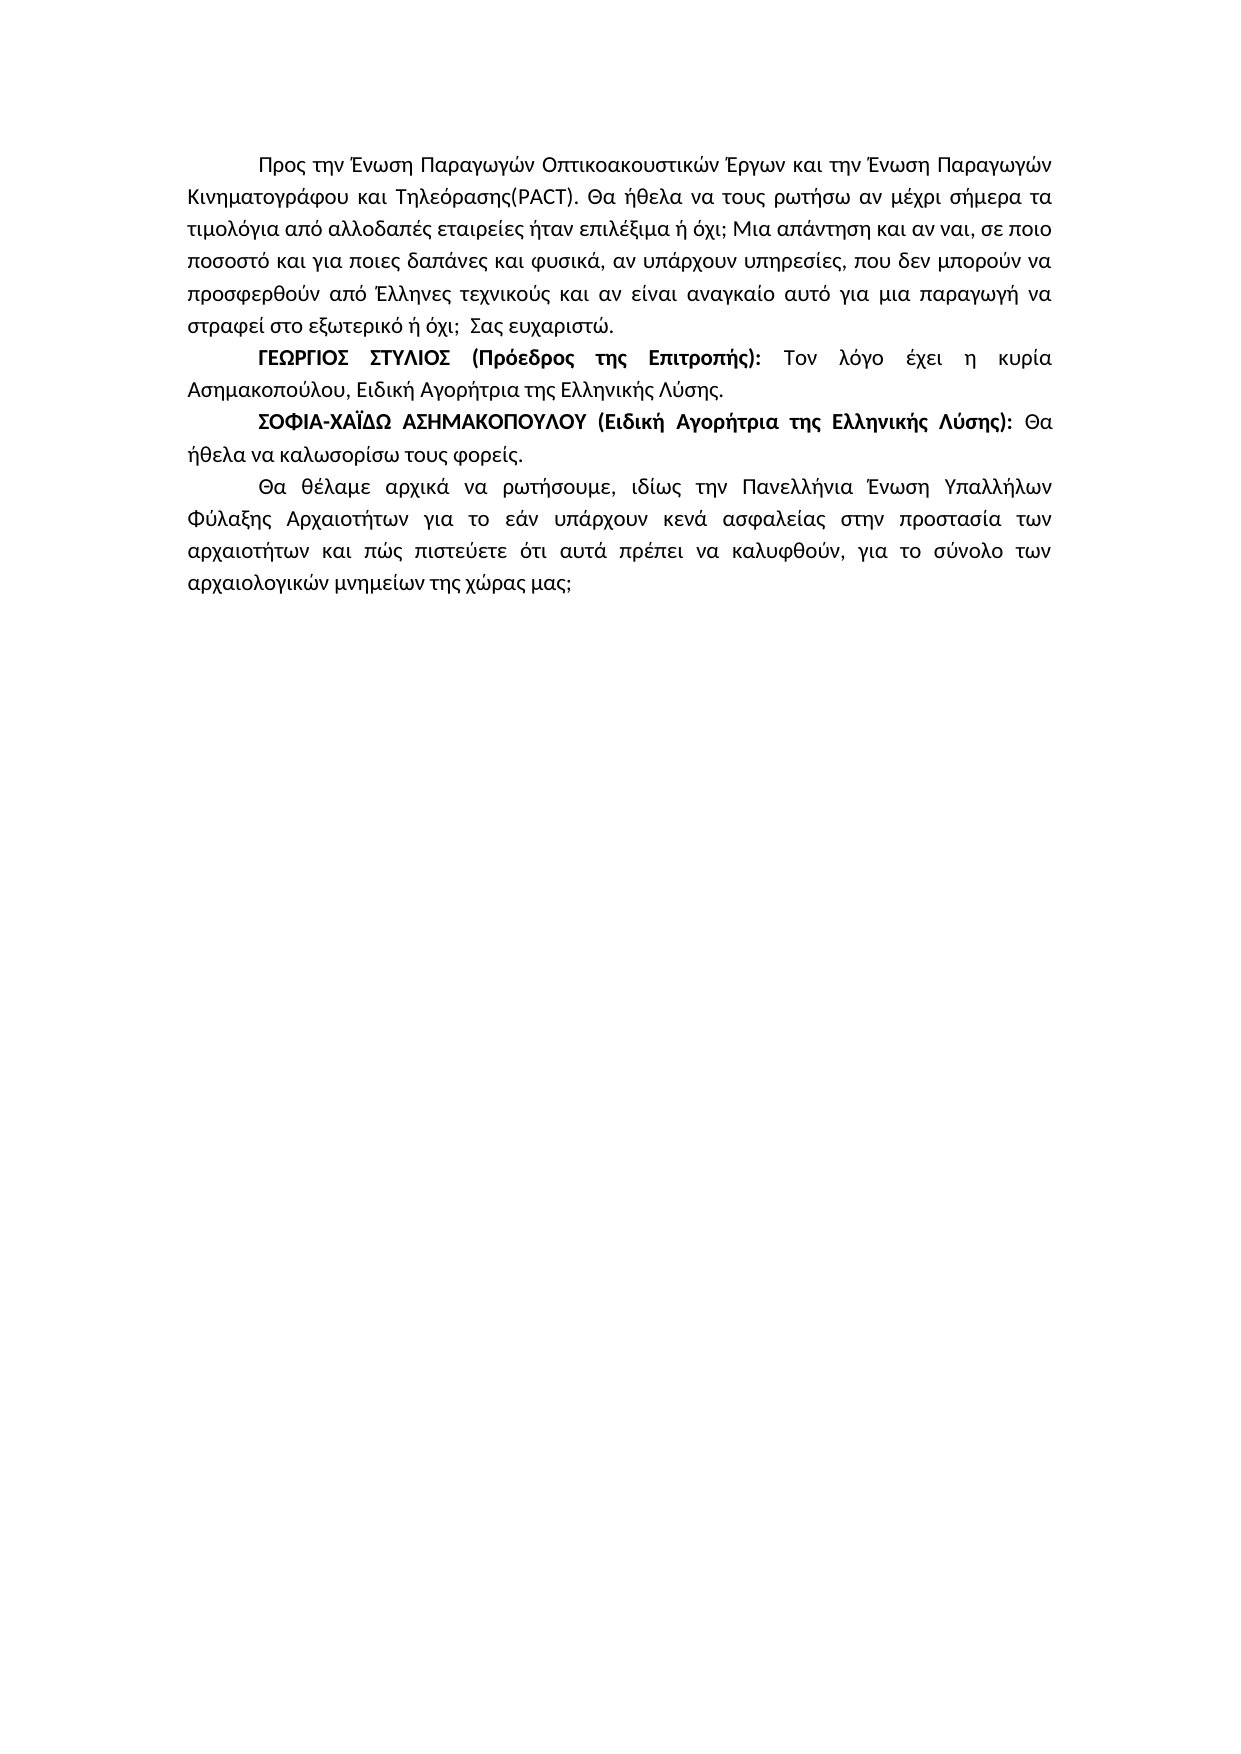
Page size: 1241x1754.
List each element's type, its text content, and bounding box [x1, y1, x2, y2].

text Προς την Ένωση Παραγωγών Οπτικοακουστικών Έργων και την Ένωση Παραγωγών Κινηματογράφου και Τηλεόρασης(PACT). Θα ήθελα να τους ρωτήσω αν μέχρι σήμερα τα τιμολόγια από αλλοδαπές εταιρείες ήταν επιλέξιμα ή όχι; Μια απάντηση και αν ναι, σε ποιο ποσοστό και για ποιες δαπάνες και φυσικά, αν υπάρχουν υπηρεσίες, που δεν μπορούν να προσφερθούν από Έλληνες τεχνικούς και αν είναι αναγκαίο αυτό για μια παραγωγή να στραφεί στο εξωτερικό ή όχι; Σας ευχαριστώ. [187, 150, 1053, 339]
text ΣΟΦΙΑ-ΧΑΪΔΩ ΑΣΗΜΑΚΟΠΟΥΛΟΥ (Ειδική Aγορήτρια της Ελληνικής Λύσης): Θα ήθελα να καλωσορίσω τους φορείς. [187, 407, 1053, 468]
text ΓΕΩΡΓΙΟΣ ΣΤΥΛΙΟΣ (Πρόεδρος της Επιτροπής): Τον λόγο έχει η κυρία Ασημακοπούλου, Ειδική Aγορήτρια της Ελληνικής Λύσης. [187, 343, 1053, 403]
text Θα θέλαμε αρχικά να ρωτήσουμε, ιδίως την Πανελλήνια Ένωση Υπαλλήλων Φύλαξης Αρχαιοτήτων για το εάν υπάρχουν κενά ασφαλείας στην προστασία των αρχαιοτήτων και πώς πιστεύετε ότι αυτά πρέπει να καλυφθούν, για το σύνολο των αρχαιολογικών μνημείων της χώρας μας; [187, 472, 1053, 596]
